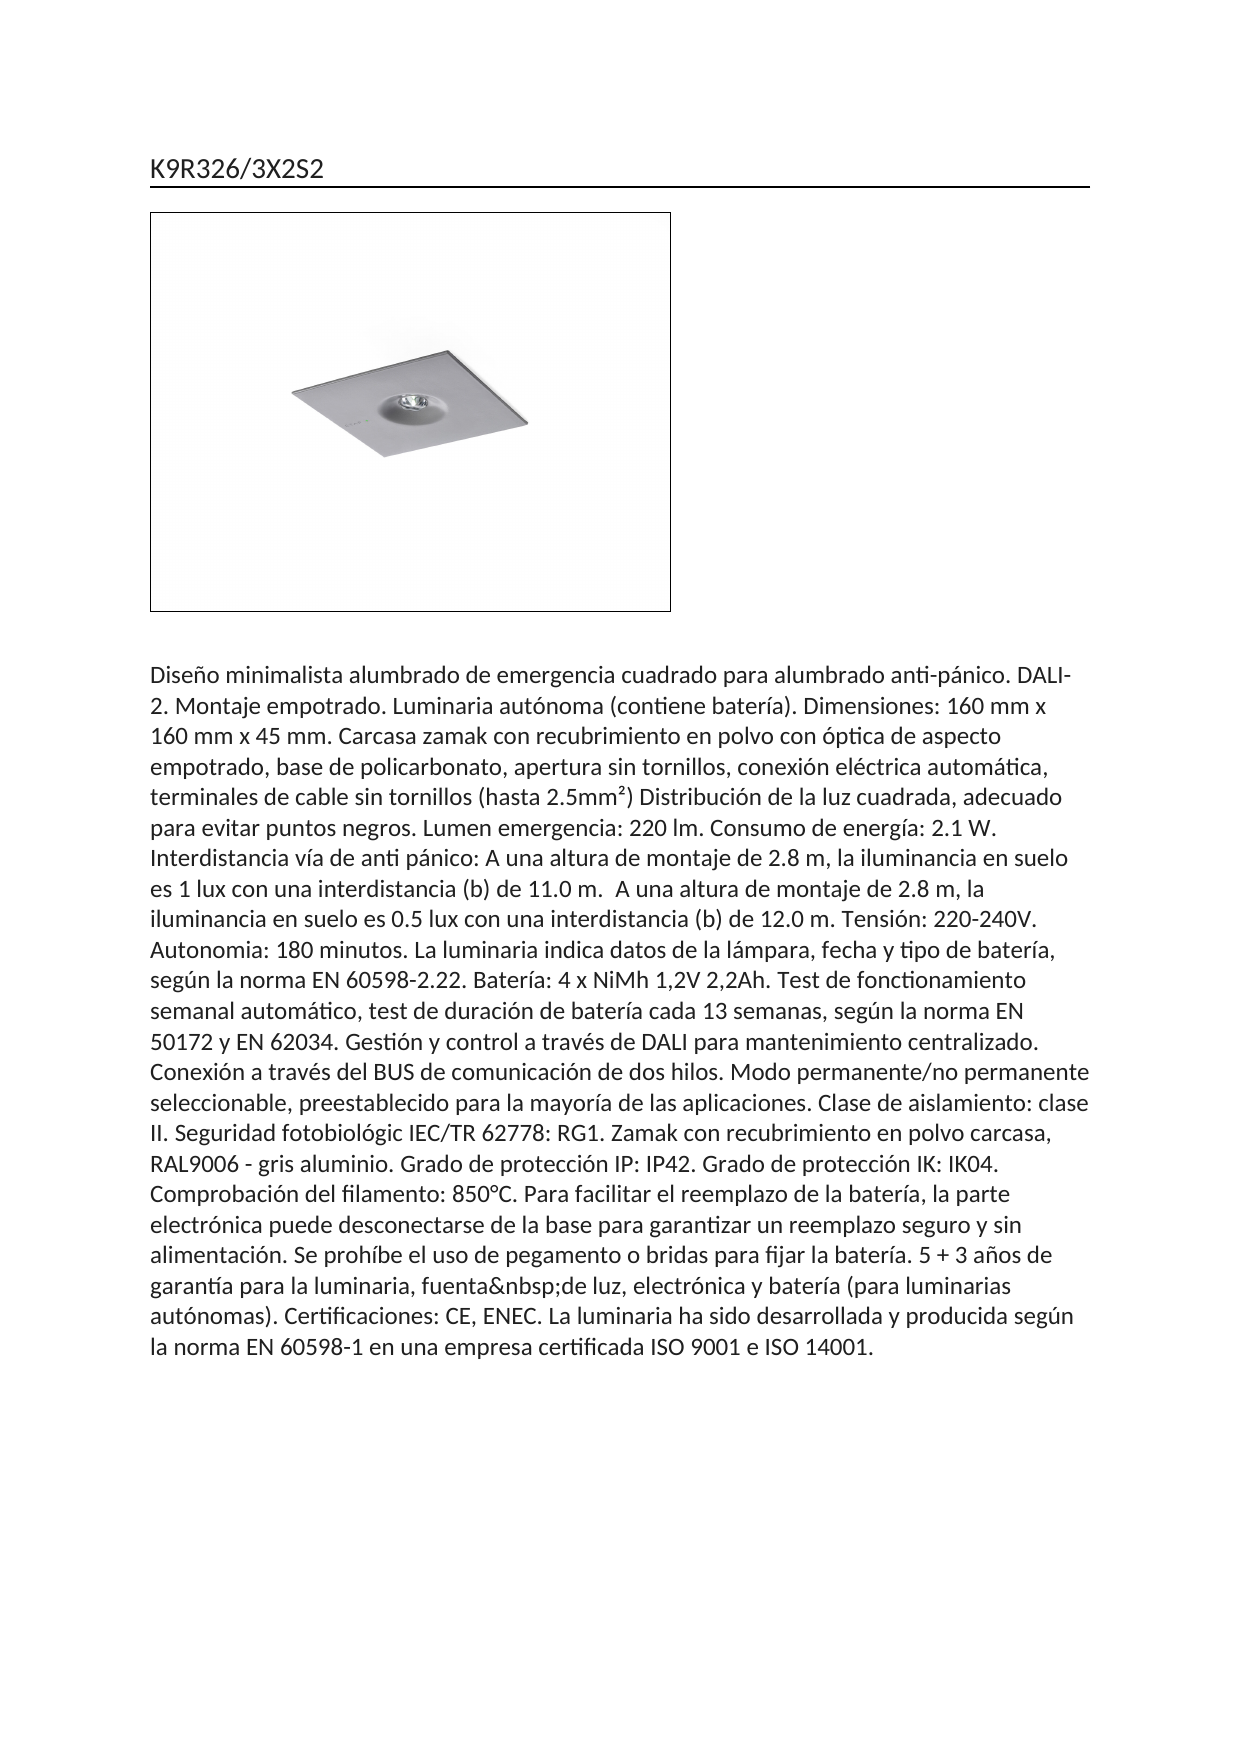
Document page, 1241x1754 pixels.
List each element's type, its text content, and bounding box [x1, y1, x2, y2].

text K9R326/3X2S2 [150, 150, 1090, 186]
picture [151, 213, 670, 611]
text Diseño minimalista alumbrado de emergencia cuadrado para alumbrado anti-pánico. DALI-2. Montaje empotrado. Luminaria autónoma (contiene batería). Dimensiones: 160 mm x 160 mm x 45 mm. Carcasa zamak con recubrimiento en polvo con óptica de aspecto empotrado, base de policarbonato, apertura sin tornillos, conexión eléctrica automática, terminales de cable sin tornillos (hasta 2.5mm²) Distribución de la luz cuadrada, adecuado para evitar puntos negros. Lumen emergencia: 220 lm. Consumo de energía: 2.1 W. Interdistancia vía de anti pánico: A una altura de montaje de 2.8 m, la iluminancia en suelo es 1 lux con una interdistancia (b) de 11.0 m. A una altura de montaje de 2.8 m, la iluminancia en suelo es 0.5 lux con una interdistancia (b) de 12.0 m. Tensión: 220-240V. Autonomia: 180 minutos. La luminaria indica datos de la lámpara, fecha y tipo de batería, según la norma EN 60598-2.22. Batería: 4 x NiMh 1,2V 2,2Ah. Test de fonctionamiento semanal automático, test de duración de batería cada 13 semanas, según la norma EN 50172 y EN 62034. Gestión y control a través de DALI para mantenimiento centralizado. Conexión a través del BUS de comunicación de dos hilos. Modo permanente/no permanente seleccionable, preestablecido para la mayoría de las aplicaciones. Clase de aislamiento: clase II. Seguridad fotobiológic IEC/TR 62778: RG1. Zamak con recubrimiento en polvo carcasa, RAL9006 - gris aluminio. Grado de protección IP: IP42. Grado de protección IK: IK04. Comprobación del filamento: 850°C. Para facilitar el reemplazo de la batería, la parte electrónica puede desconectarse de la base para garantizar un reemplazo seguro y sin alimentación. Se prohíbe el uso de pegamento o bridas para fijar la batería. 5 + 3 años de garantía para la luminaria, fuenta&nbsp;de luz, electrónica y batería (para luminarias autónomas). Certificaciones: CE, ENEC. La luminaria ha sido desarrollada y producida según la norma EN 60598-1 en una empresa certificada ISO 9001 e ISO 14001. [150, 659, 1090, 1361]
